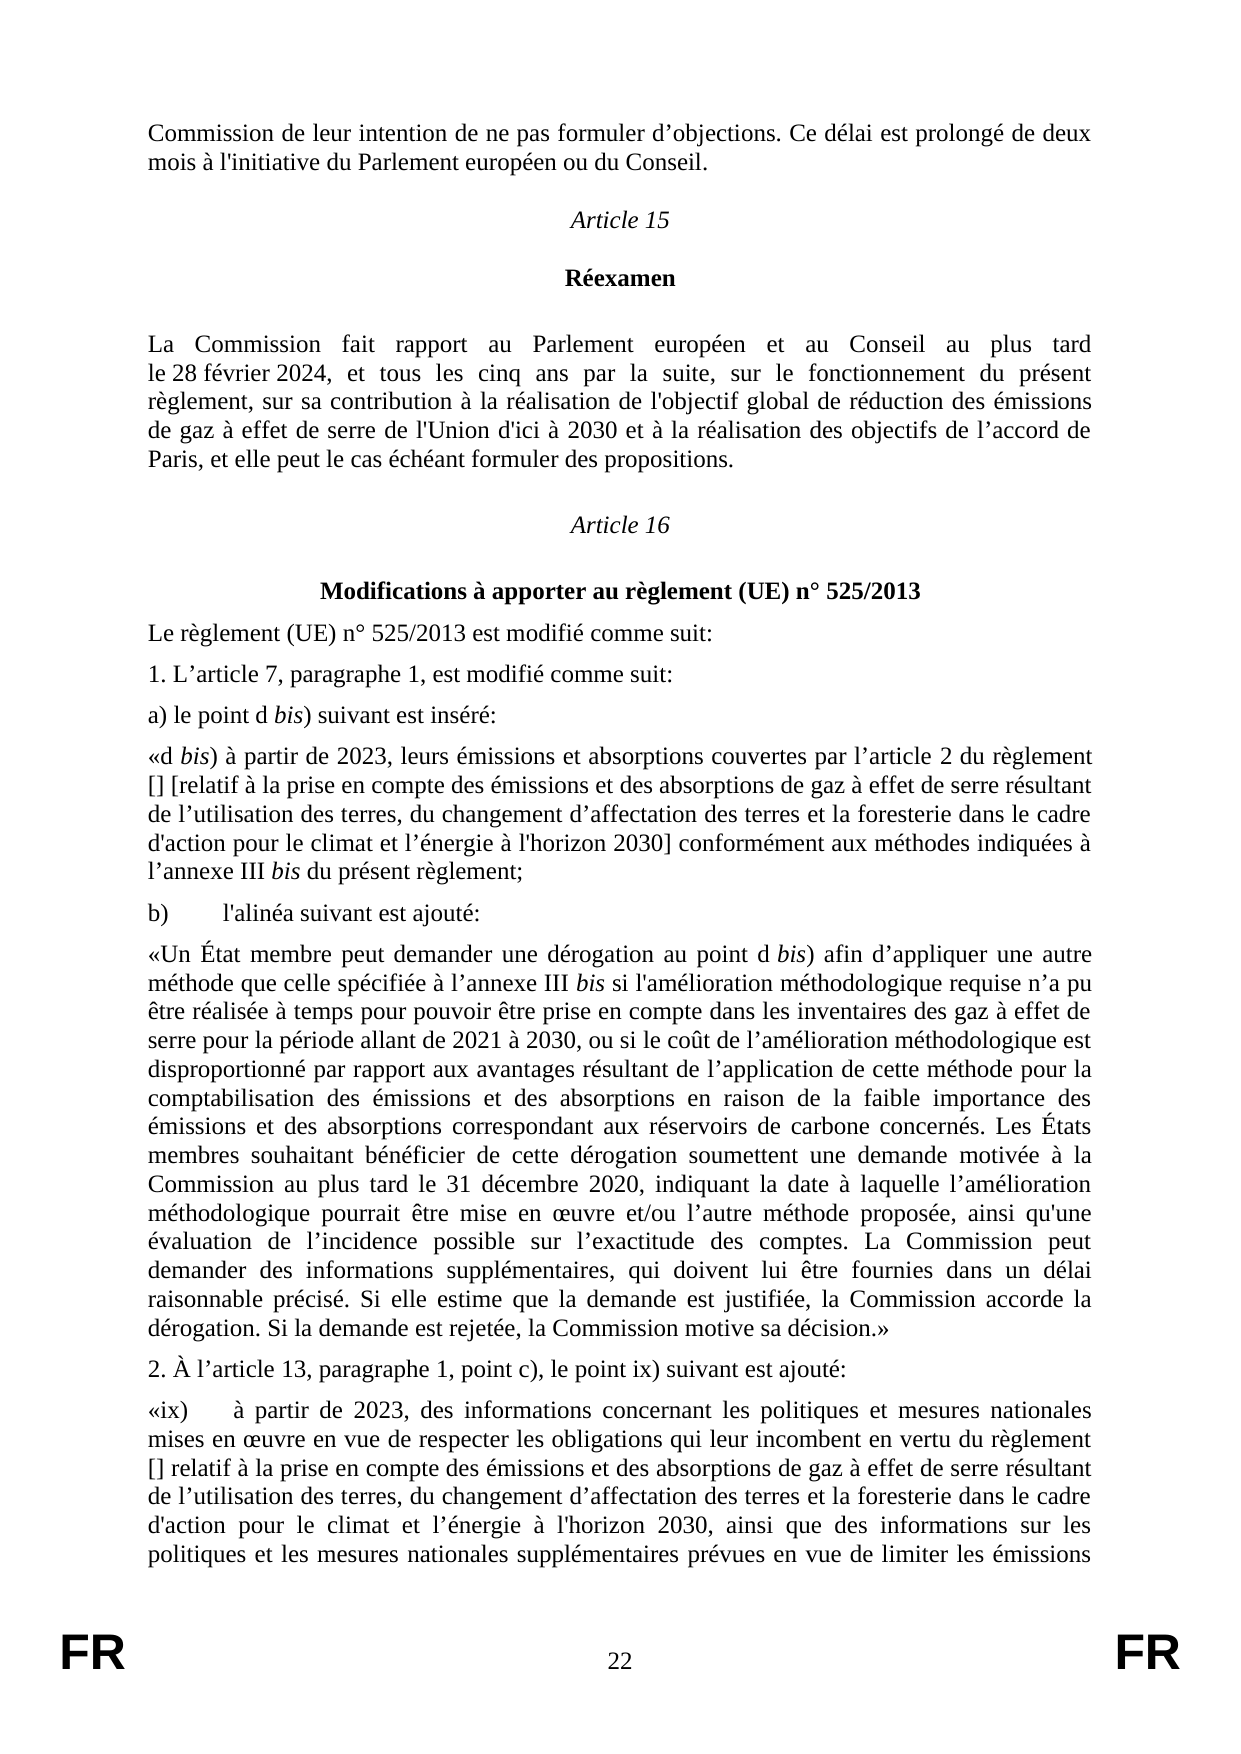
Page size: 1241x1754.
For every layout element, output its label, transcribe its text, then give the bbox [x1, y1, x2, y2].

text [148, 1395, 1093, 1568]
text La Commission fait rapport au Parlement européen et au Conseil au plus tard le 28 février 2024, et tous les cinq ans par la suite, sur le fonctionnement du présent règlement, sur sa contribution à la réalisation de l'objectif global de réduction des émissions de gaz à effet de serre de l'Union d'ici à 2030 et à la réalisation des objectifs de l’accord de Paris, et elle peut le cas échéant formuler des propositions. [148, 329, 1093, 473]
text Article 16 [148, 510, 1093, 539]
text Réexamen [148, 263, 1093, 291]
text Le règlement (UE) n° 525/2013 est modifié comme suit: [148, 618, 1093, 646]
text Article 15 [148, 205, 1093, 233]
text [148, 118, 1093, 176]
text «Un État membre peut demander une dérogation au point d bis) afin d’appliquer une autre méthode que celle spécifiée à l’annexe III bis si l'amélioration méthodologique requise n’a pu être réalisée à temps pour pouvoir être prise en compte dans les inventaires des gaz à effet de serre pour la période allant de 2021 à 2030, ou si le coût de l’amélioration méthodologique est disproportionné par rapport aux avantages résultant de l’application de cette méthode pour la comptabilisation des émissions et des absorptions en raison de la faible importance des émissions et des absorptions correspondant aux réservoirs de carbone concernés. Les États membres souhaitant bénéficier de cette dérogation soumettent une demande motivée à la Commission au plus tard le 31 décembre 2020, indiquant la date à laquelle l’amélioration méthodologique pourrait être mise en œuvre et/ou l’autre méthode proposée, ainsi qu'une évaluation de l’incidence possible sur l’exactitude des comptes. La Commission peut demander des informations supplémentaires, qui doivent lui être fournies dans un délai raisonnable précisé. Si elle estime que la demande est justifiée, la Commission accorde la dérogation. Si la demande est rejetée, la Commission motive sa décision.» [148, 939, 1093, 1341]
text 2. À l’article 13, paragraphe 1, point c), le point ix) suivant est ajouté: [148, 1354, 1093, 1383]
text «d bis) à partir de 2023, leurs émissions et absorptions couvertes par l’article 2 du règlement [] [relatif à la prise en compte des émissions et des absorptions de gaz à effet de serre résultant de l’utilisation des terres, du changement d’affectation des terres et la foresterie dans le cadre d'action pour le climat et l’énergie à l'horizon 2030] conformément aux méthodes indiquées à l’annexe III bis du présent règlement; [148, 741, 1093, 885]
text a) le point d bis) suivant est inséré: [148, 700, 1093, 729]
text b) l'alinéa suivant est ajouté: [148, 898, 1093, 926]
text 1. L’article 7, paragraphe 1, est modifié comme suit: [148, 659, 1093, 688]
text Modifications à apporter au règlement (UE) n° 525/2013 [148, 576, 1093, 605]
